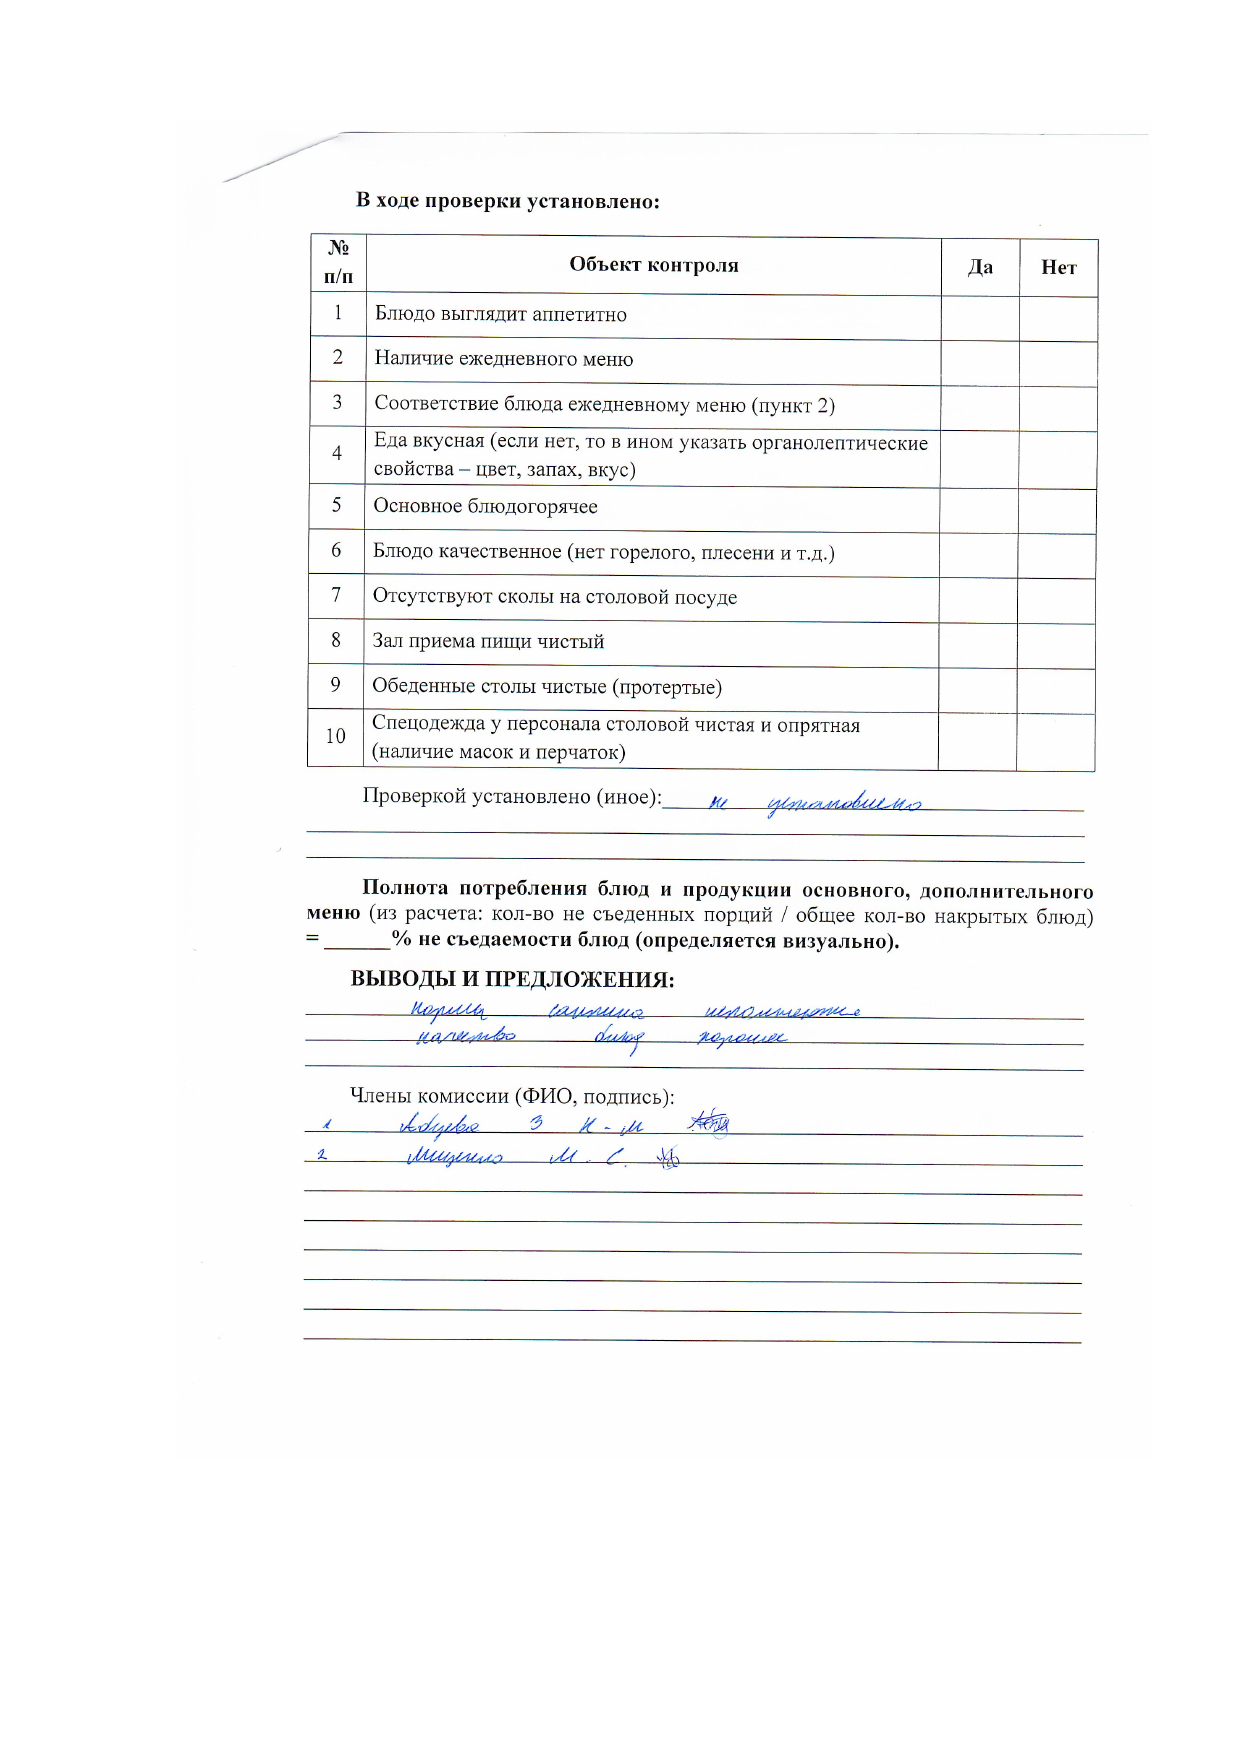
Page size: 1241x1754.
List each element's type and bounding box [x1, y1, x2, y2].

picture [177, 118, 1151, 1460]
